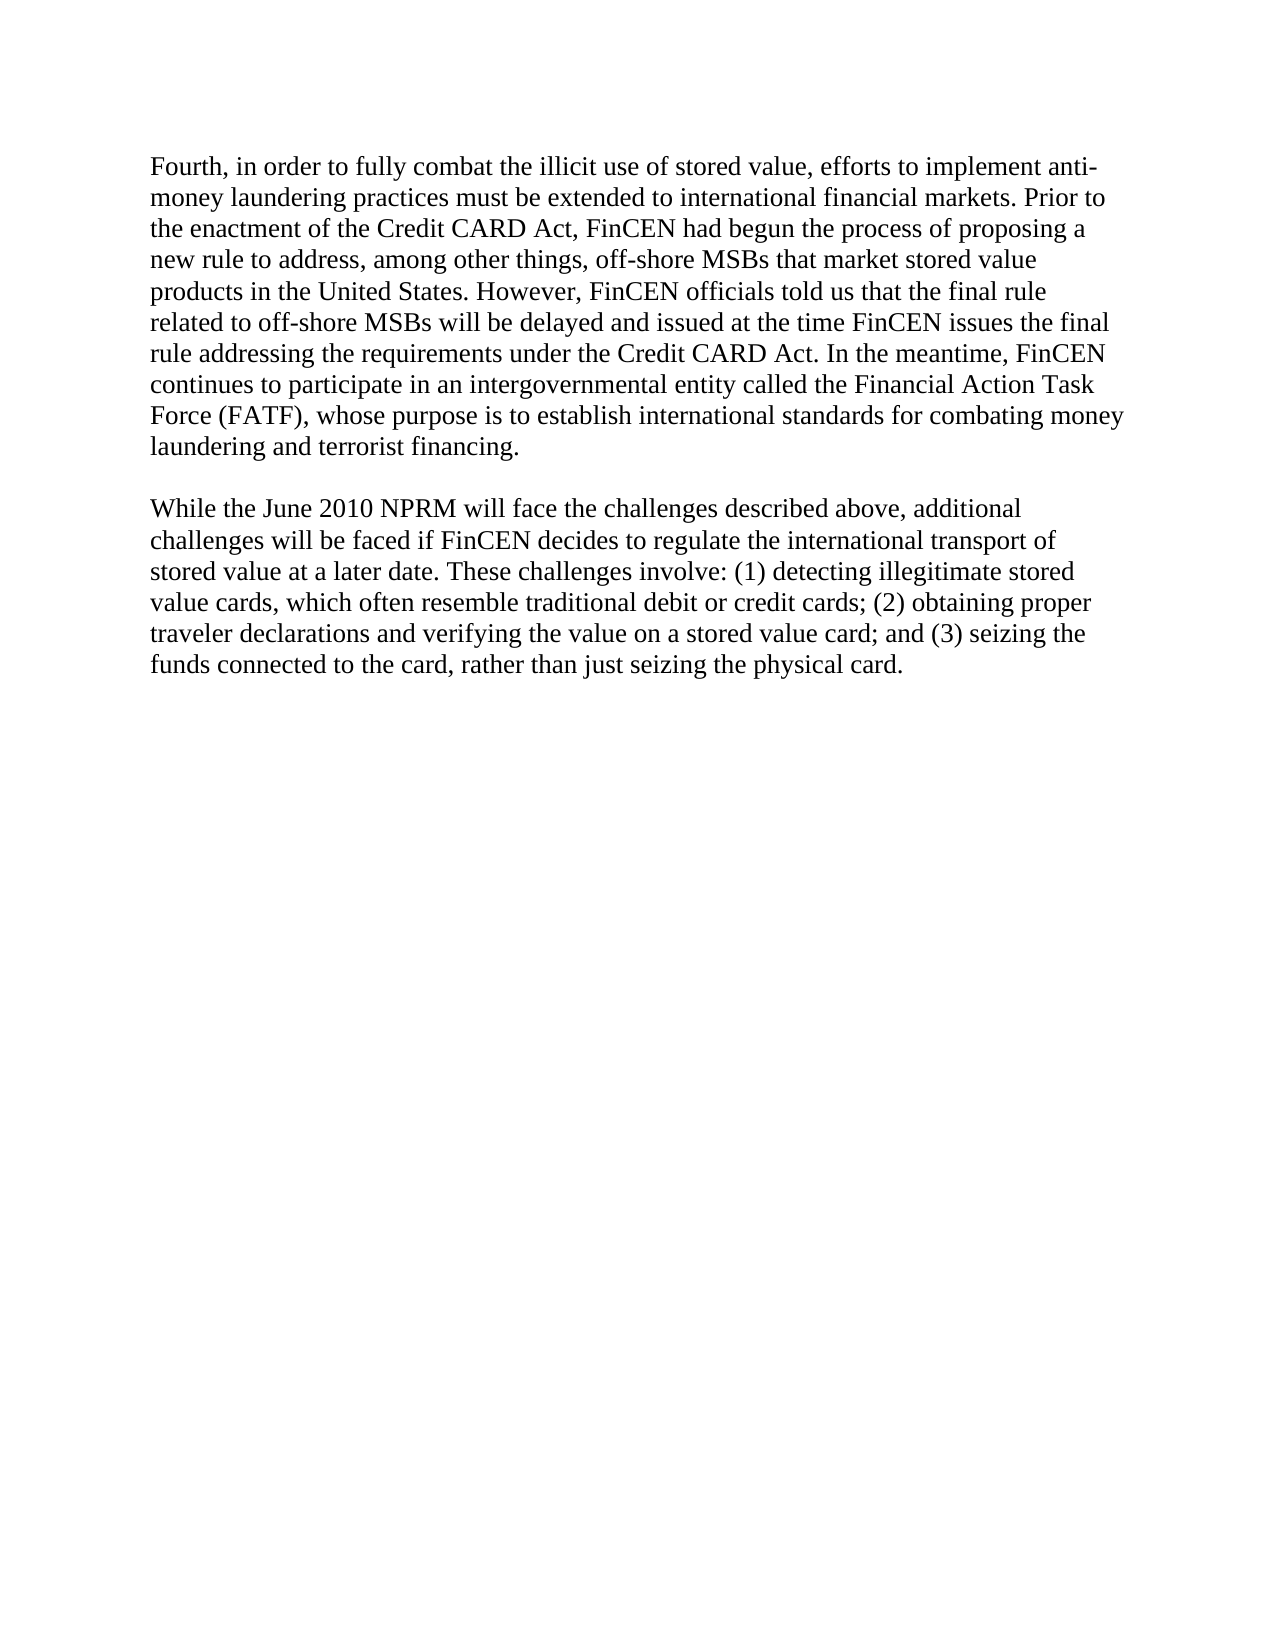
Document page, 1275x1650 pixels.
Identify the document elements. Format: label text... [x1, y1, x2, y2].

text Fourth, in order to fully combat the illicit use of stored value, efforts to implement anti-money laundering practices must be extended to international financial markets. Prior to the enactment of the Credit CARD Act, FinCEN had begun the process of proposing a new rule to address, among other things, off-shore MSBs that market stored value products in the United States. However, FinCEN officials told us that the final rule related to off-shore MSBs will be delayed and issued at the time FinCEN issues the final rule addressing the requirements under the Credit CARD Act. In the meantime, FinCEN continues to participate in an intergovernmental entity called the Financial Action Task Force (FATF), whose purpose is to establish international standards for combating money laundering and terrorist financing. [150, 150, 1125, 461]
text While the June 2010 NPRM will face the challenges described above, additional challenges will be faced if FinCEN decides to regulate the international transport of stored value at a later date. These challenges involve: (1) detecting illegitimate stored value cards, which often resemble traditional debit or credit cards; (2) obtaining proper traveler declarations and verifying the value on a stored value card; and (3) seizing the funds connected to the card, rather than just seizing the physical card. [150, 493, 1125, 679]
